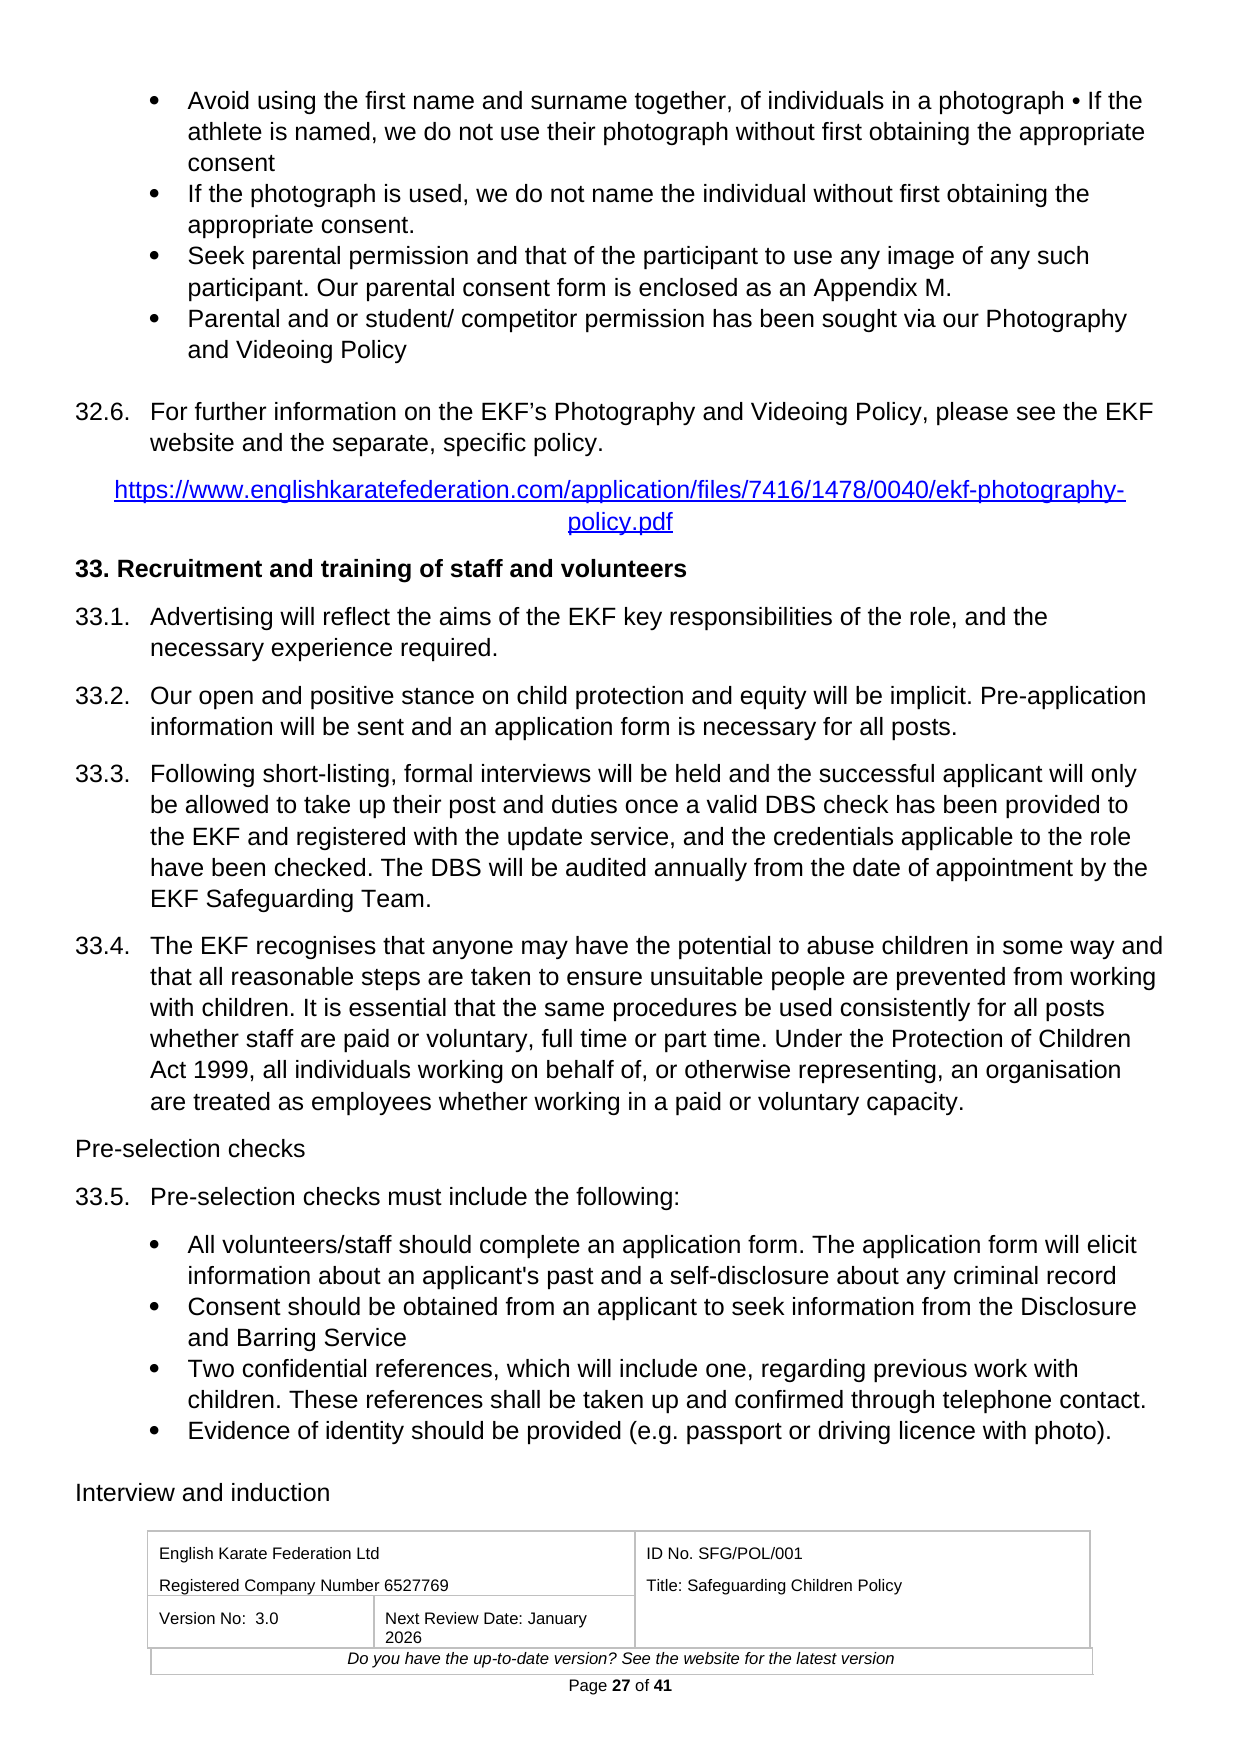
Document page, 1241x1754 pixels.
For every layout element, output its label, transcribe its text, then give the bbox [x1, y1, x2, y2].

list Advertising will reflect the aims of the EKF key responsibilities of the role, and the necessary experience required. [75, 602, 1165, 662]
list If the photograph is used, we do not name the individual without first obtaining the appropriate consent. [150, 179, 1165, 239]
text Pre-selection checks [75, 1134, 1165, 1163]
list Recruitment and training of staff and volunteers [75, 554, 1165, 583]
list Seek parental permission and that of the participant to use any image of any such participant. Our parental consent form is enclosed as an Appendix M. [150, 241, 1165, 301]
list Avoid using the first name and surname together, of individuals in a photograph • If the athlete is named, we do not use their photograph without first obtaining the appropriate consent [150, 86, 1165, 177]
list Parental and or student/ competitor permission has been sought via our Photography and Videoing Policy [150, 303, 1165, 363]
list All volunteers/staff should complete an application form. The application form will elicit information about an applicant's past and a self-disclosure about any criminal record [150, 1230, 1165, 1289]
text https://www.englishkaratefederation.com/application/files/7416/1478/0040/ekf-photography-policy.pdf [75, 476, 1165, 535]
list Evidence of identity should be provided (e.g. passport or driving licence with photo). [150, 1416, 1165, 1445]
list Our open and positive stance on child protection and equity will be implicit. Pre-application information will be sent and an application form is necessary for all posts. [75, 681, 1165, 741]
list Consent should be obtained from an applicant to seek information from the Disclosure and Barring Service [150, 1292, 1165, 1352]
list Following short-listing, formal interviews will be held and the successful applicant will only be allowed to take up their post and duties once a valid DBS check has been provided to the EKF and registered with the update service, and the credentials applicable to the role have been checked. The DBS will be audited annually from the date of appointment by the EKF Safeguarding Team. [75, 759, 1165, 912]
list The EKF recognises that anyone may have the potential to abuse children in some way and that all reasonable steps are taken to ensure unsuitable people are prevented from working with children. It is essential that the same procedures be used consistently for all posts whether staff are paid or voluntary, full time or part time. Under the Protection of Children Act 1999, all individuals working on behalf of, or otherwise representing, an organisation are treated as employees whether working in a paid or voluntary capacity. [75, 931, 1165, 1115]
list For further information on the EKF’s Photography and Videoing Policy, please see the EKF website and the separate, specific policy. [75, 397, 1165, 457]
list Pre-selection checks must include the following: [75, 1182, 1165, 1211]
list Two confidential references, which will include one, regarding previous work with children. These references shall be taken up and confirmed through telephone contact. [150, 1354, 1165, 1414]
text Interview and induction [75, 1478, 1165, 1507]
